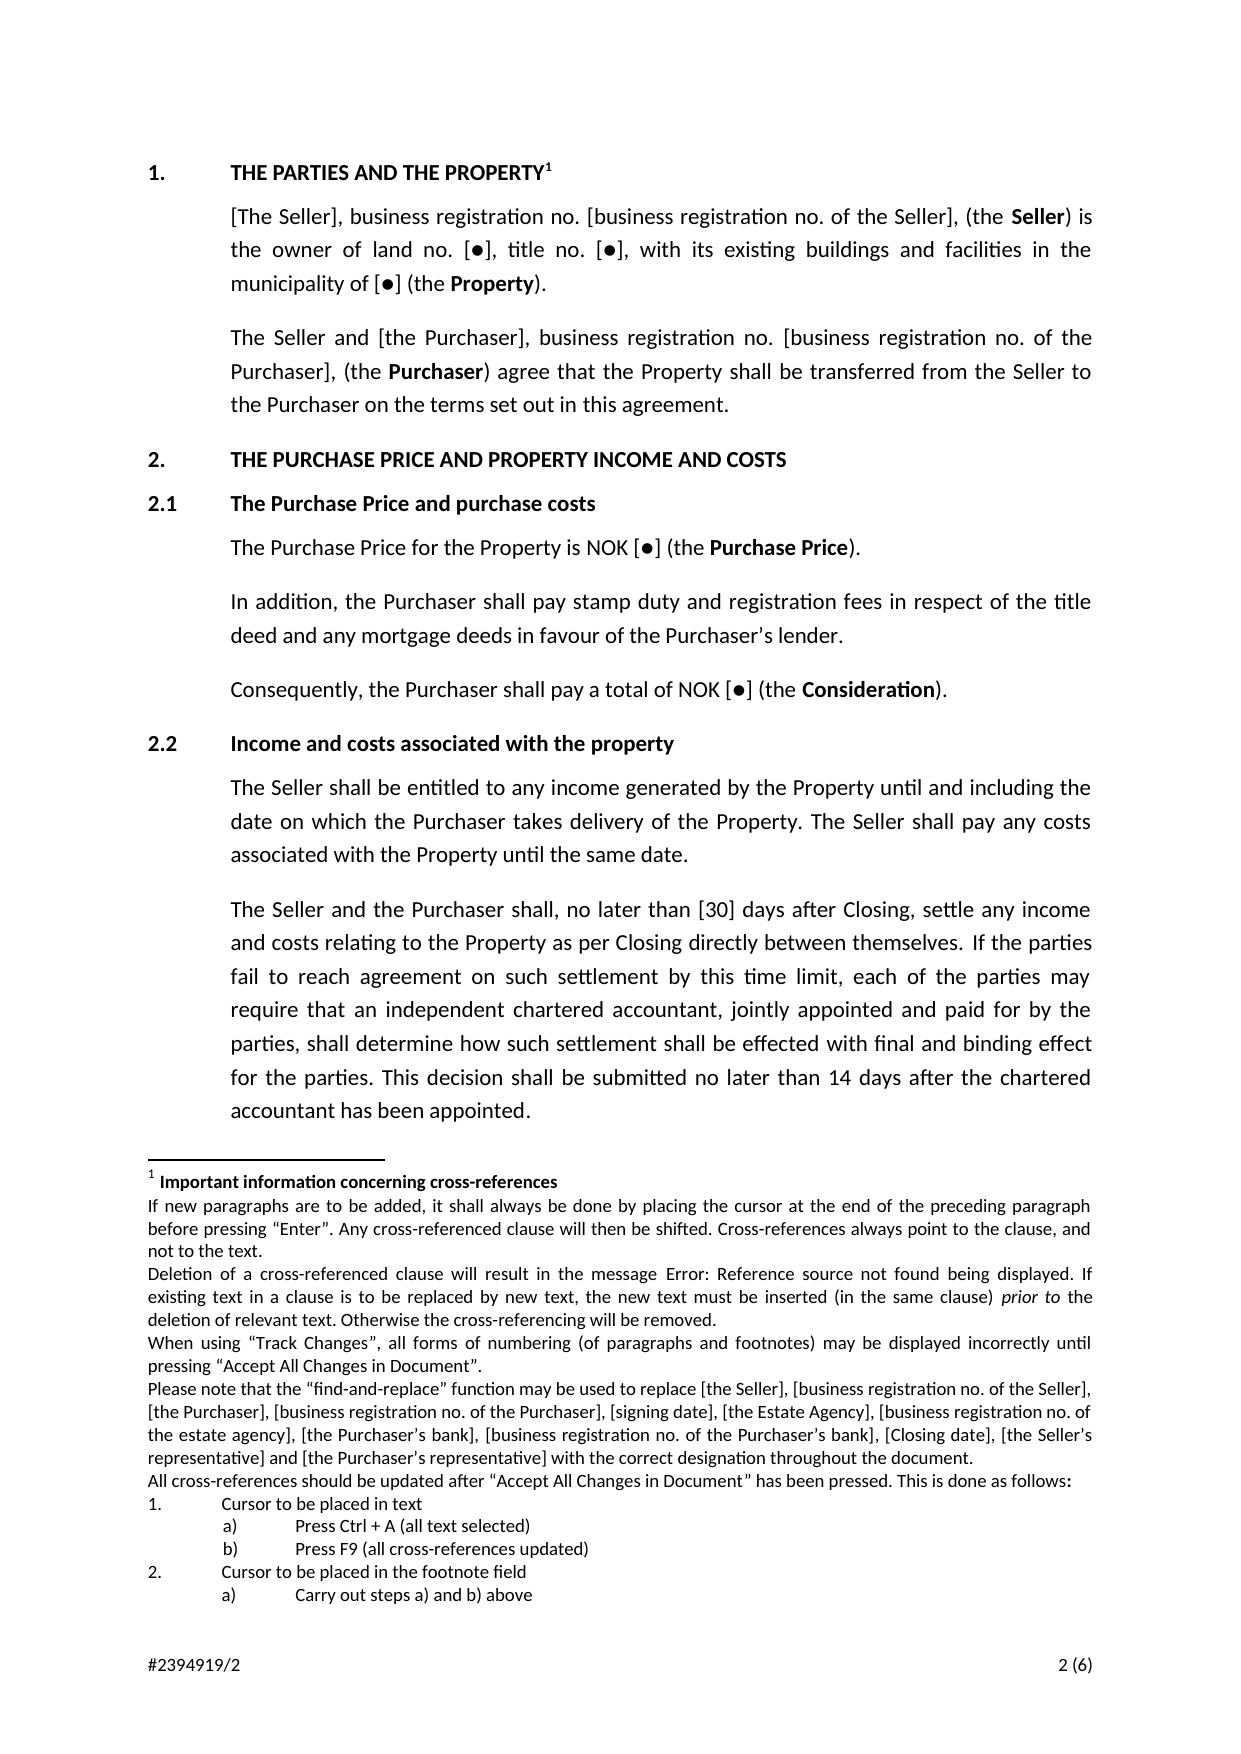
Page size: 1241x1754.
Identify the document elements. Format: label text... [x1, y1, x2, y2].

text [The Seller], business registration no. [business registration no. of the Seller], (the Seller) is the owner of land no. [●], title no. [●], with its existing buildings and facilities in the municipality of [●] (the Property). [230, 202, 1092, 297]
text The Purchase Price and purchase costs [148, 489, 1092, 517]
text The Purchase Price for the Property is NOK [●] (the Purchase Price). [230, 533, 1092, 561]
text The Seller and [the Purchaser], business registration no. [business registration no. of the Purchaser], (the Purchaser) agree that the Property shall be transferred from the Seller to the Purchaser on the terms set out in this agreement. [230, 323, 1092, 419]
text Income and costs associated with the property [148, 729, 1092, 758]
text In addition, the Purchaser shall pay stamp duty and registration fees in respect of the title deed and any mortgage deeds in favour of the Purchaser’s lender. [230, 587, 1092, 649]
text The Seller and the Purchaser shall, no later than [30] days after Closing, settle any income and costs relating to the Property as per Closing directly between themselves. If the parties fail to reach agreement on such settlement by this time limit, each of the parties may require that an independent chartered accountant, jointly appointed and paid for by the parties, shall determine how such settlement shall be effected with final and binding effect for the parties. This decision shall be submitted no later than 14 days after the chartered accountant has been appointed. [230, 895, 1092, 1124]
text Consequently, the Purchaser shall pay a total of NOK [●] (the Consideration). [230, 675, 1092, 703]
text The Seller shall be entitled to any income generated by the Property until and including the date on which the Purchaser takes delivery of the Property. The Seller shall pay any costs associated with the Property until the same date. [230, 773, 1092, 869]
text THE PURCHASE PRICE AND PROPERTY INCOME AND COSTS [148, 445, 1092, 473]
text THE PARTIES AND THE PROPERTY [148, 158, 1092, 186]
